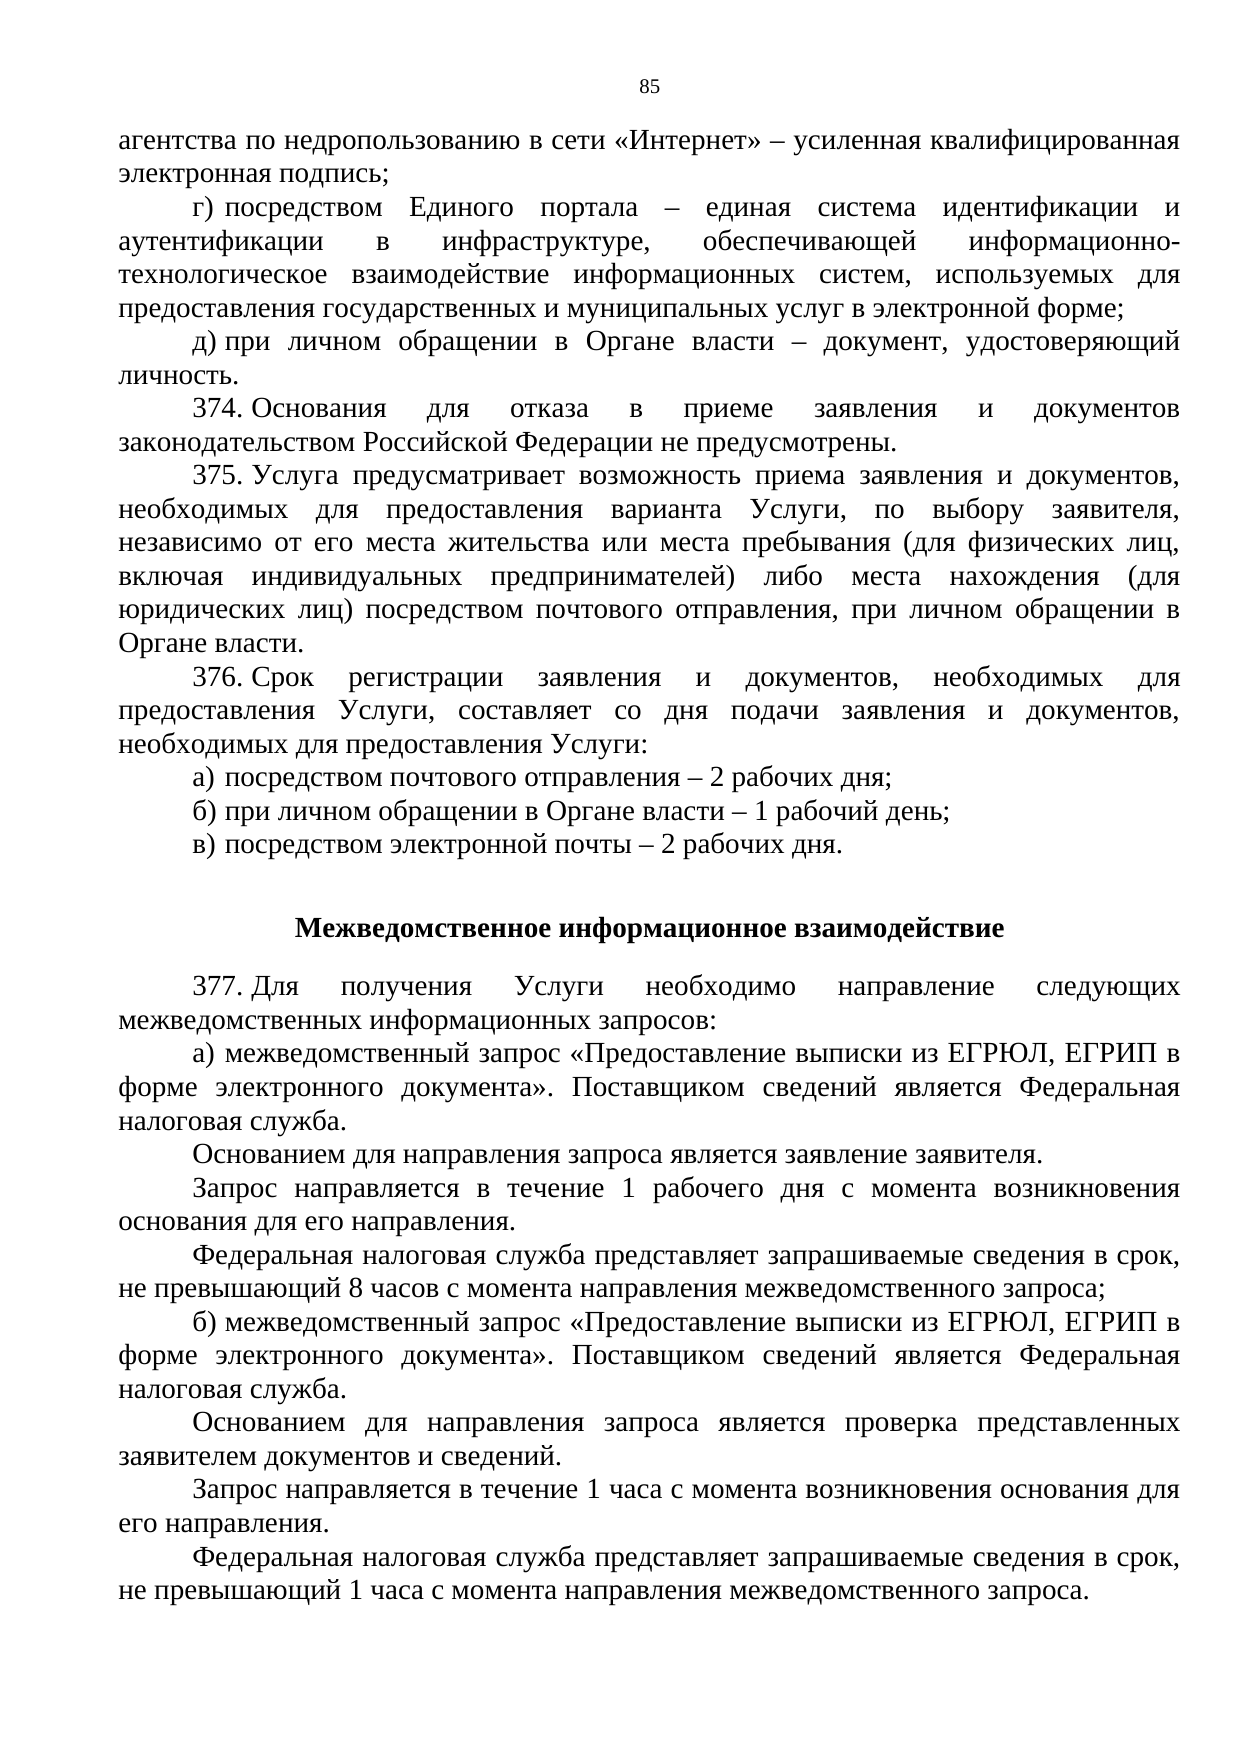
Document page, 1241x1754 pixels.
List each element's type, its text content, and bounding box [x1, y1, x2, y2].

list Услуга предусматривает возможность приема заявления и документов, необходимых для предоставления варианта Услуги, по выбору заявителя, независимо от его места жительства или места пребывания (для физических лиц, включая индивидуальных предпринимателей) либо места нахождения (для юридических лиц) посредством почтового отправления, при личном обращении в Органе власти. [118, 457, 1181, 659]
text Федеральная налоговая служба представляет запрашиваемые сведения в срок, не превышающий 1 часа с момента направления межведомственного запроса. [118, 1539, 1181, 1606]
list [118, 122, 1181, 189]
list Основания для отказа в приеме заявления и документов законодательством Российской Федерации не предусмотрены. [118, 390, 1181, 457]
text Запрос направляется в течение 1 часа с момента возникновения основания для его направления. [118, 1472, 1181, 1539]
list при личном обращении в Органе власти – 1 рабочий день; [118, 793, 1181, 826]
text Основанием для направления запроса является заявление заявителя. [118, 1136, 1181, 1170]
list при личном обращении в Органе власти – документ, удостоверяющий личность. [118, 323, 1181, 390]
text Основанием для направления запроса является проверка представленных заявителем документов и сведений. [118, 1404, 1181, 1472]
list Срок регистрации заявления и документов, необходимых для предоставления Услуги, составляет со дня подачи заявления и документов, необходимых для предоставления Услуги: [118, 659, 1181, 759]
list межведомственный запрос «Предоставление выписки из ЕГРЮЛ, ЕГРИП в форме электронного документа». Поставщиком сведений является Федеральная налоговая служба. [118, 1036, 1181, 1136]
text Запрос направляется в течение 1 рабочего дня с момента возникновения основания для его направления. [118, 1170, 1181, 1237]
list Для получения Услуги необходимо направление следующих межведомственных информационных запросов: [118, 968, 1181, 1036]
list посредством электронной почты – 2 рабочих дня. [118, 826, 1181, 860]
text Федеральная налоговая служба представляет запрашиваемые сведения в срок, не превышающий 8 часов с момента направления межведомственного запроса; [118, 1237, 1181, 1304]
list посредством Единого портала – единая система идентификации и аутентификации в инфраструктуре, обеспечивающей информационно-технологическое взаимодействие информационных систем, используемых для предоставления государственных и муниципальных услуг в электронной форме; [118, 189, 1181, 323]
list межведомственный запрос «Предоставление выписки из ЕГРЮЛ, ЕГРИП в форме электронного документа». Поставщиком сведений является Федеральная налоговая служба. [118, 1304, 1181, 1404]
text Межведомственное информационное взаимодействие [118, 910, 1181, 943]
list посредством почтового отправления – 2 рабочих дня; [118, 759, 1181, 793]
